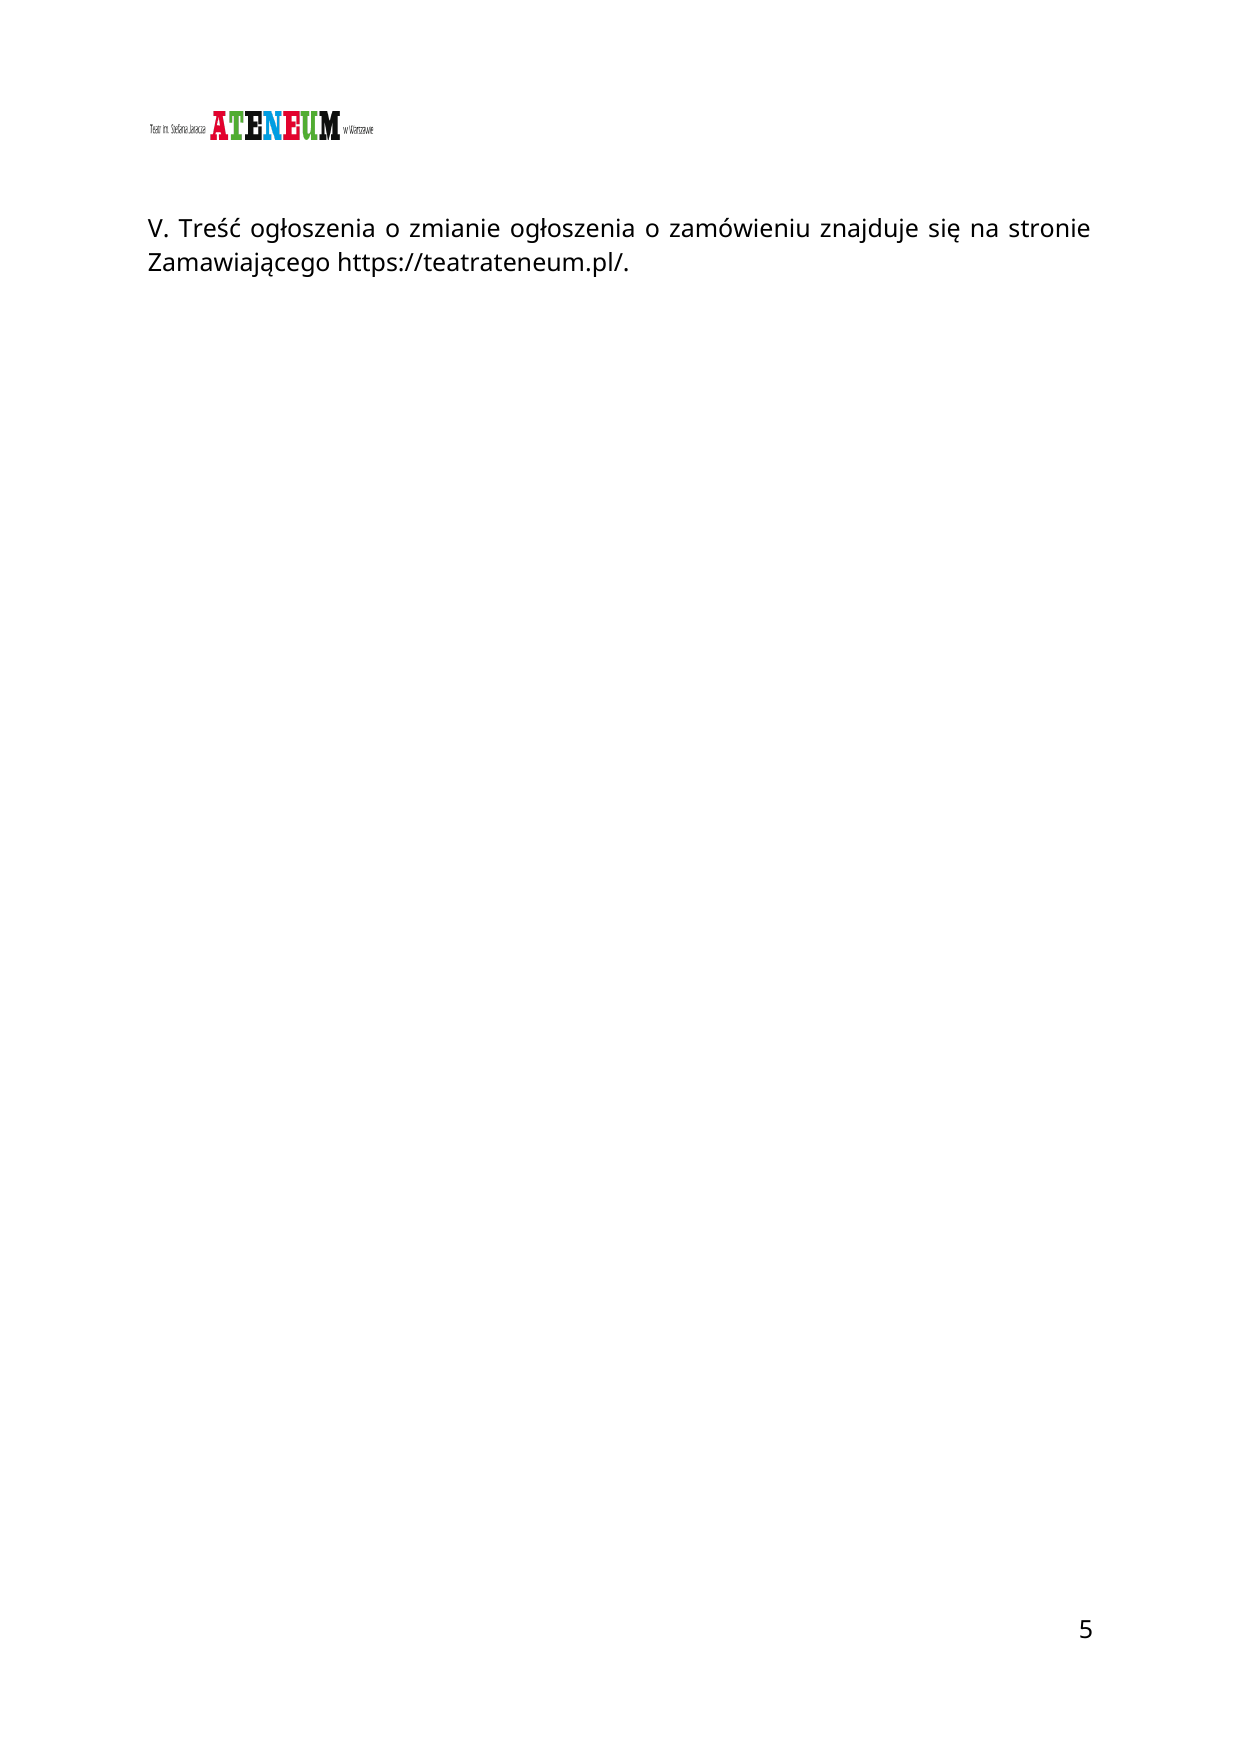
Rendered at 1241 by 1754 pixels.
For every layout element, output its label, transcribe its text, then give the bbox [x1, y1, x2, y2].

picture [147, 73, 376, 154]
text V. Treść ogłoszenia o zmianie ogłoszenia o zamówieniu znajduje się na stronie Zamawiającego https://teatrateneum.pl/. [148, 211, 1093, 279]
